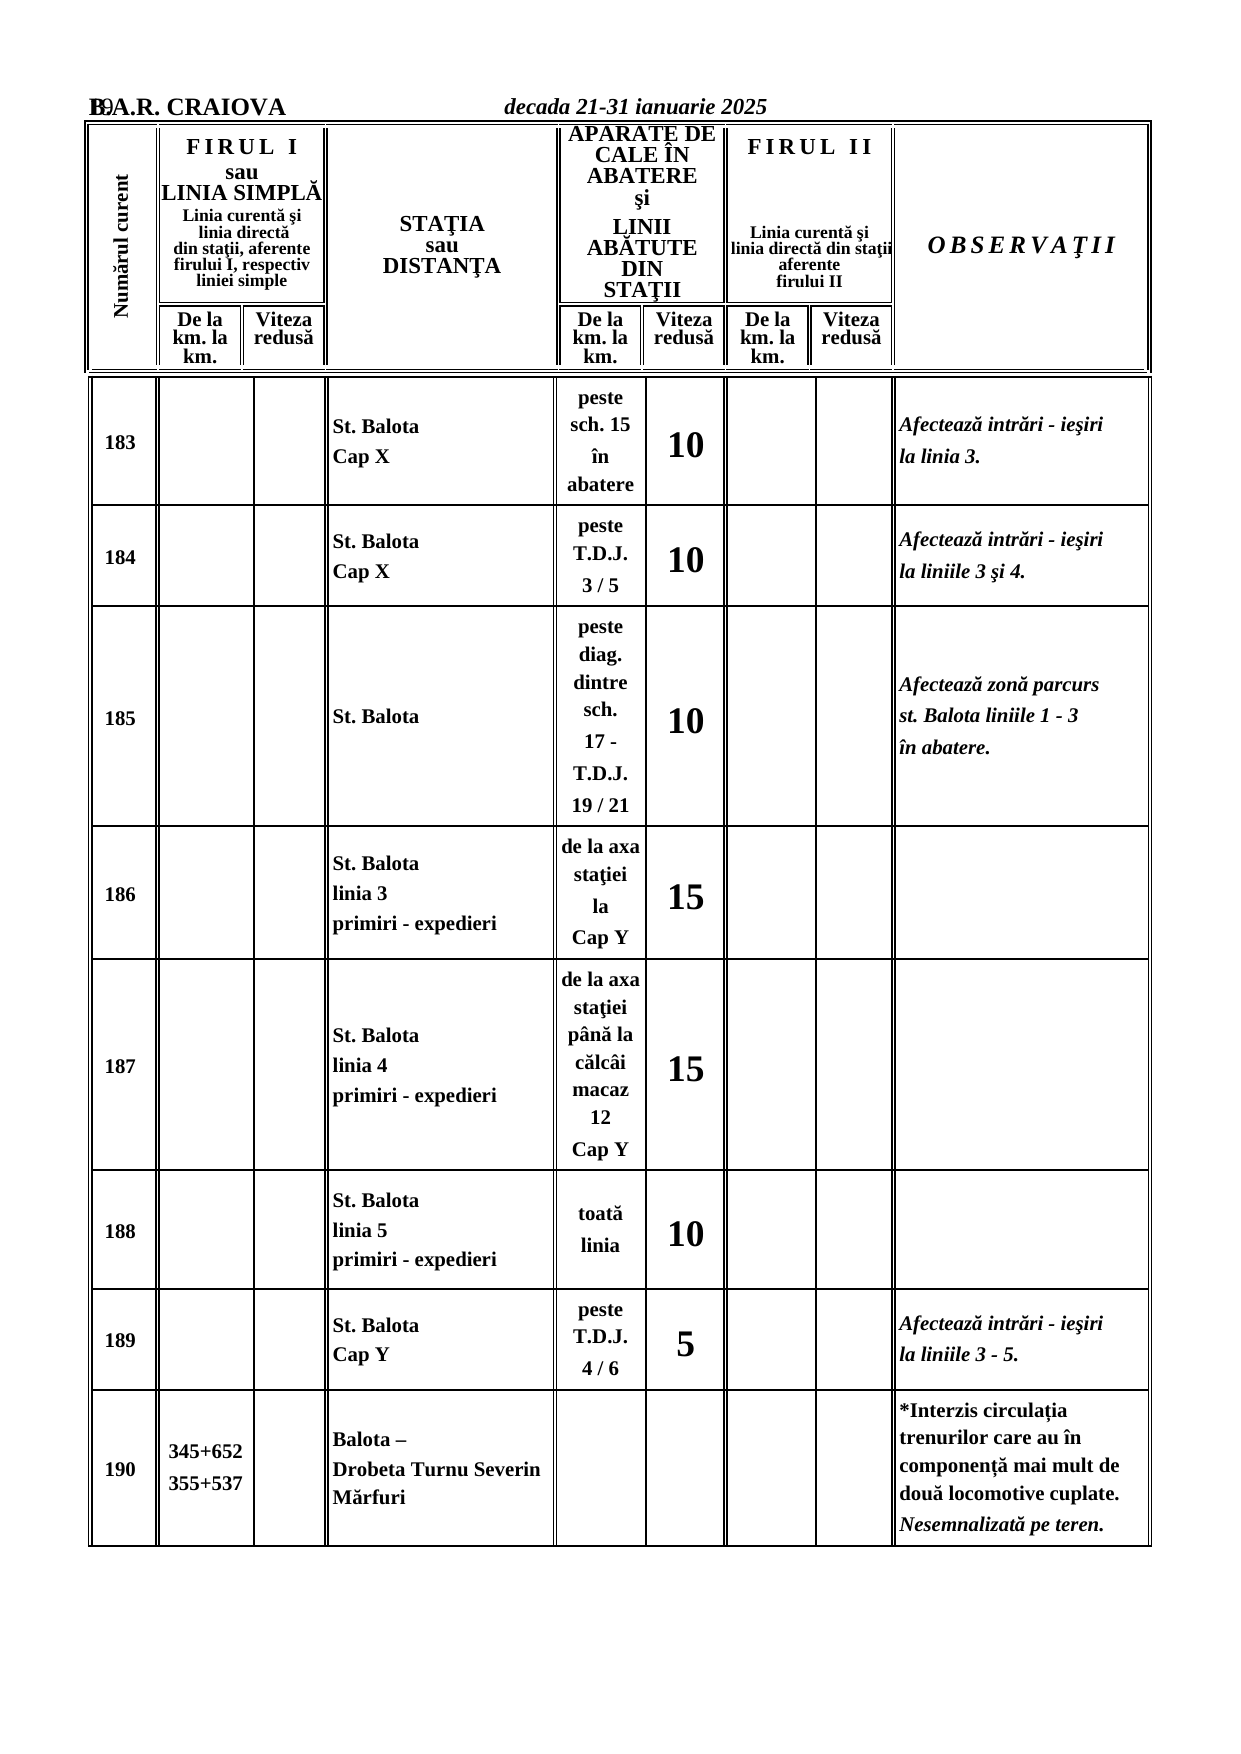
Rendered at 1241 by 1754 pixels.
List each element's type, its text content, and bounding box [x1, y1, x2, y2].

table_cell [817, 1290, 891, 1388]
table_cell [160, 1171, 253, 1287]
table_cell [817, 607, 891, 825]
table_cell [255, 1290, 324, 1388]
table_cell [255, 506, 324, 605]
table_cell peste sch. 15 în abatere [557, 378, 645, 504]
table_cell [160, 1290, 253, 1388]
table_cell [93, 827, 155, 958]
table_cell [93, 607, 155, 825]
table_cell Afectează intrări - ieşiri la liniile 3 - 5. [896, 1290, 1148, 1388]
table_cell [896, 827, 1148, 958]
table_cell [255, 827, 324, 958]
table_cell toată linia [557, 1171, 645, 1287]
table_cell peste diag. dintre sch. 17 - T.D.J. 19 / 21 [557, 607, 645, 825]
table_cell [728, 1171, 815, 1287]
table_cell [817, 1391, 891, 1545]
table_cell [160, 607, 253, 825]
table_cell St. Balota Cap Y [329, 1290, 553, 1388]
table_cell Afectează zonă parcurs st. Balota liniile 1 - 3 în abatere. [896, 607, 1148, 825]
table_cell 10 [647, 378, 723, 504]
table_cell [160, 378, 253, 504]
table_cell [817, 960, 891, 1169]
table_cell 10 [647, 1171, 723, 1287]
table_cell [728, 960, 815, 1169]
table_cell St. Balota linia 3 primiri - expedieri [329, 827, 553, 958]
table_cell St. Balota linia 5 primiri - expedieri [329, 1171, 553, 1287]
table_cell [160, 827, 253, 958]
table_cell [93, 1171, 155, 1287]
table_cell Balota – Drobeta Turnu Severin Mărfuri [329, 1391, 553, 1545]
table_cell de la axa staţiei până la călcâi macaz 12 Cap Y [557, 960, 645, 1169]
table_cell [728, 827, 815, 958]
table_cell [255, 607, 324, 825]
table_cell peste T.D.J. 3 / 5 [557, 506, 645, 605]
table_cell St. Balota linia 4 primiri - expedieri [329, 960, 553, 1169]
table_cell 15 [647, 827, 723, 958]
table_cell [728, 1391, 815, 1545]
table_cell [255, 960, 324, 1169]
table_cell St. Balota Cap X [329, 506, 553, 605]
table_cell [93, 1290, 155, 1388]
table_cell 5 [647, 1290, 723, 1388]
table_cell de la axa staţiei la Cap Y [557, 827, 645, 958]
table_cell [160, 960, 253, 1169]
table_cell 10 [647, 607, 723, 825]
table_cell [255, 378, 324, 504]
table_cell Afectează intrări - ieşiri la liniile 3 şi 4. [896, 506, 1148, 605]
table_cell [93, 506, 155, 605]
table_cell [896, 960, 1148, 1169]
table_cell [728, 378, 815, 504]
table_cell [728, 607, 815, 825]
table_cell [93, 378, 155, 504]
table_cell [817, 506, 891, 605]
table_cell [817, 1171, 891, 1287]
table_cell [255, 1171, 324, 1287]
table_cell [647, 1391, 723, 1545]
table_cell [728, 506, 815, 605]
table_cell [817, 827, 891, 958]
table_cell St. Balota [329, 607, 553, 825]
table_cell 345+652 355+537 [160, 1391, 253, 1545]
table_cell [93, 1391, 155, 1545]
table_cell [896, 1171, 1148, 1287]
table_cell Afectează intrări - ieşiri la linia 3. [896, 378, 1148, 504]
table_cell 10 [647, 506, 723, 605]
table_cell [255, 1391, 324, 1545]
table_cell [160, 506, 253, 605]
table_cell [93, 960, 155, 1169]
table_cell [728, 1290, 815, 1388]
table_cell 15 [647, 960, 723, 1169]
table_cell [817, 378, 891, 504]
table_cell St. Balota Cap X [329, 378, 553, 504]
table_cell peste T.D.J. 4 / 6 [557, 1290, 645, 1388]
table_cell *Interzis circulația trenurilor care au în componență mai mult de două locomotive cuplate. Nesemnalizată pe teren. [896, 1391, 1148, 1545]
table_cell [557, 1391, 645, 1545]
